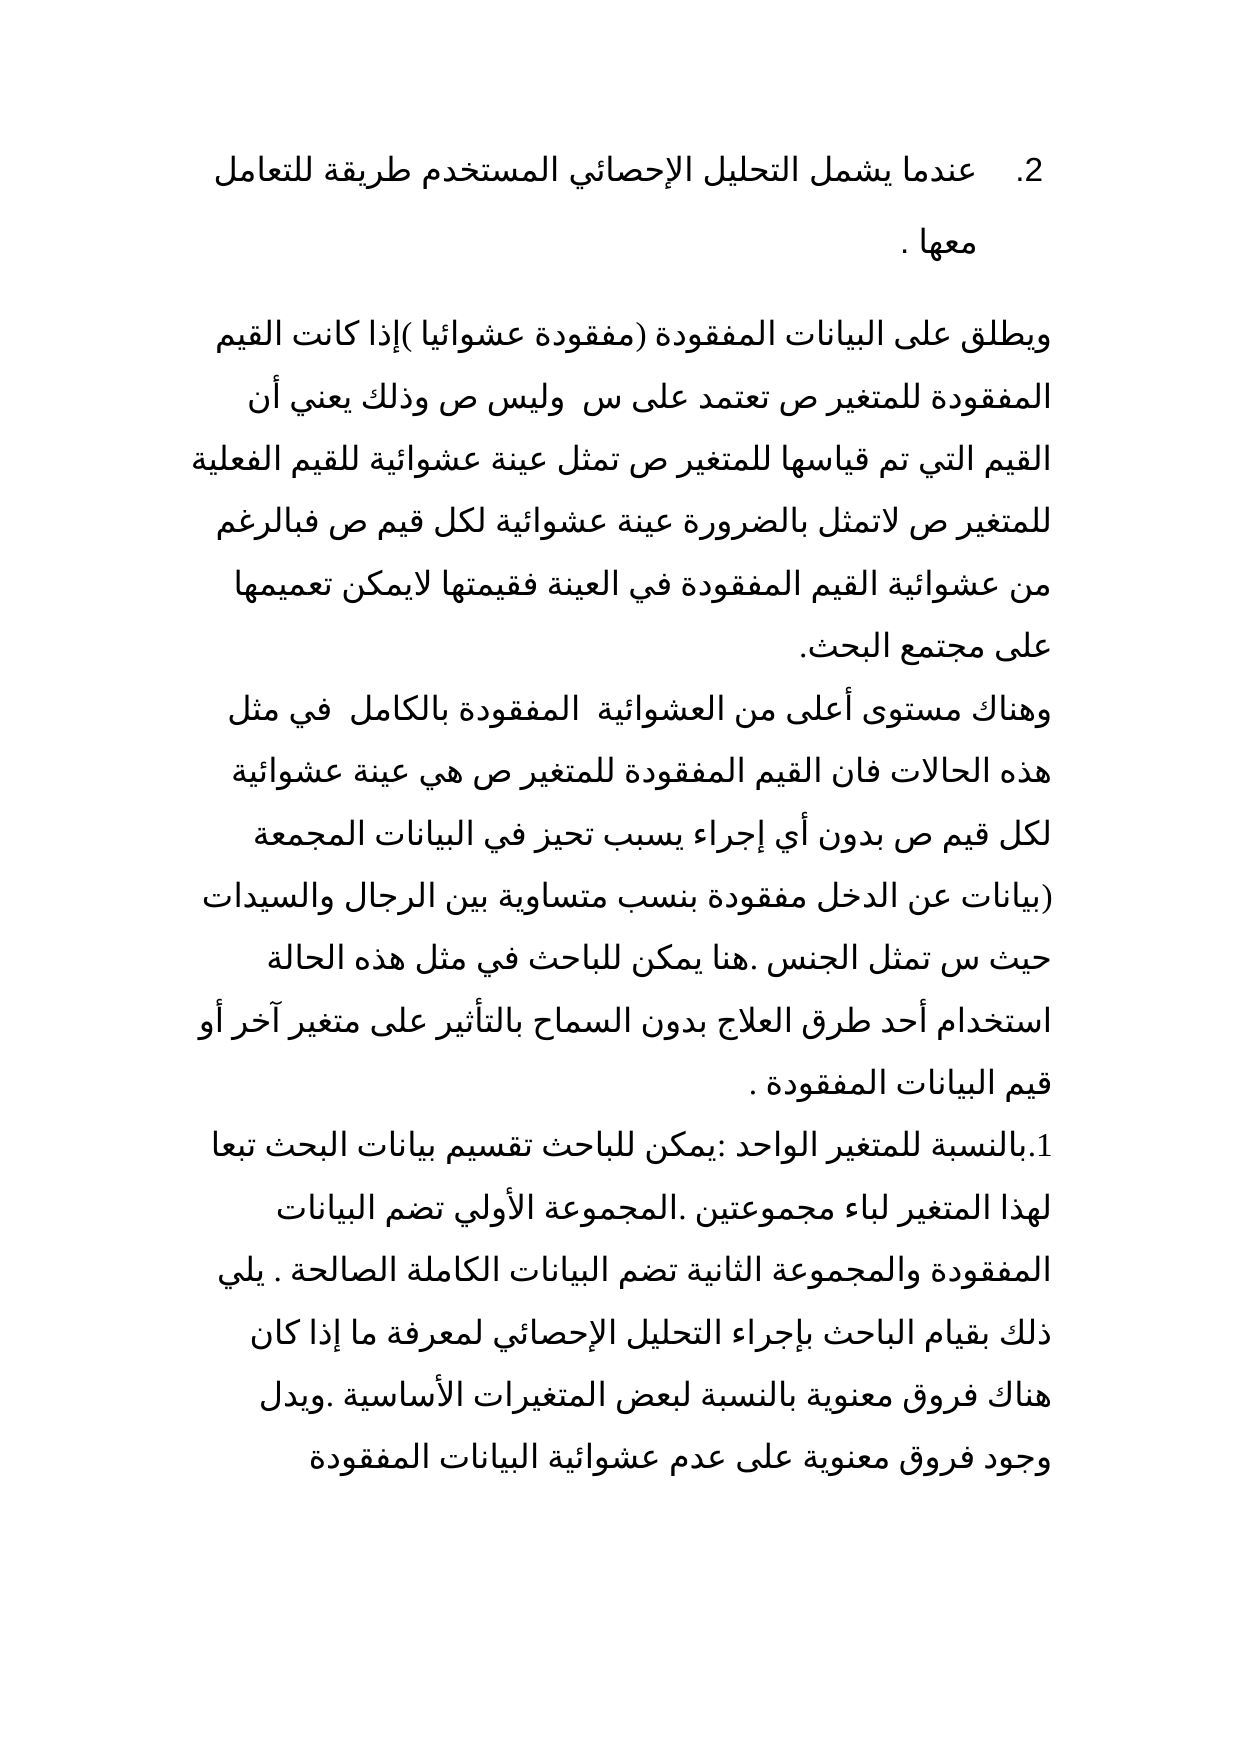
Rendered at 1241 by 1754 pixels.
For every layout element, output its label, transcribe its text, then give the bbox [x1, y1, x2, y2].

list عندما يشمل التحليل الإحصائي المستخدم طريقة للتعامل معها . [187, 150, 1015, 284]
text وهناك مستوى أعلى من العشوائية المفقودة بالكامل في مثل هذه الحالات فان القيم المفقودة للمتغير ص هي عينة عشوائية لكل قيم ص بدون أي إجراء يسبب تحيز في البيانات المجمعة (بيانات عن الدخل مفقودة بنسب متساوية بين الرجال والسيدات حيث س تمثل الجنس .هنا يمكن للباحث في مثل هذه الحالة استخدام أحد طرق العلاج بدون السماح بالتأثير على متغير آخر أو قيم البيانات المفقودة . [187, 689, 1053, 1126]
text 1.بالنسبة للمتغير الواحد :يمكن للباحث تقسيم بيانات البحث تبعا لهذا المتغير لباء مجموعتين .المجموعة الأولي تضم البيانات المفقودة والمجموعة الثانية تضم البيانات الكاملة الصالحة . يلي ذلك بقيام الباحث بإجراء التحليل الإحصائي لمعرفة ما إذا كان هناك فروق معنوية بالنسبة لبعض المتغيرات الأساسية .ويدل وجود فروق معنوية على عدم عشوائية البيانات المفقودة [187, 1126, 1053, 1500]
text ويطلق على البيانات المفقودة (مفقودة عشوائيا )إذا كانت القيم المفقودة للمتغير ص تعتمد على س وليس ص وذلك يعني أن القيم التي تم قياسها للمتغير ص تمثل عينة عشوائية للقيم الفعلية للمتغير ص لاتمثل بالضرورة عينة عشوائية لكل قيم ص فبالرغم من عشوائية القيم المفقودة في العينة فقيمتها لايمكن تعميمها على مجتمع البحث. [187, 315, 1053, 689]
